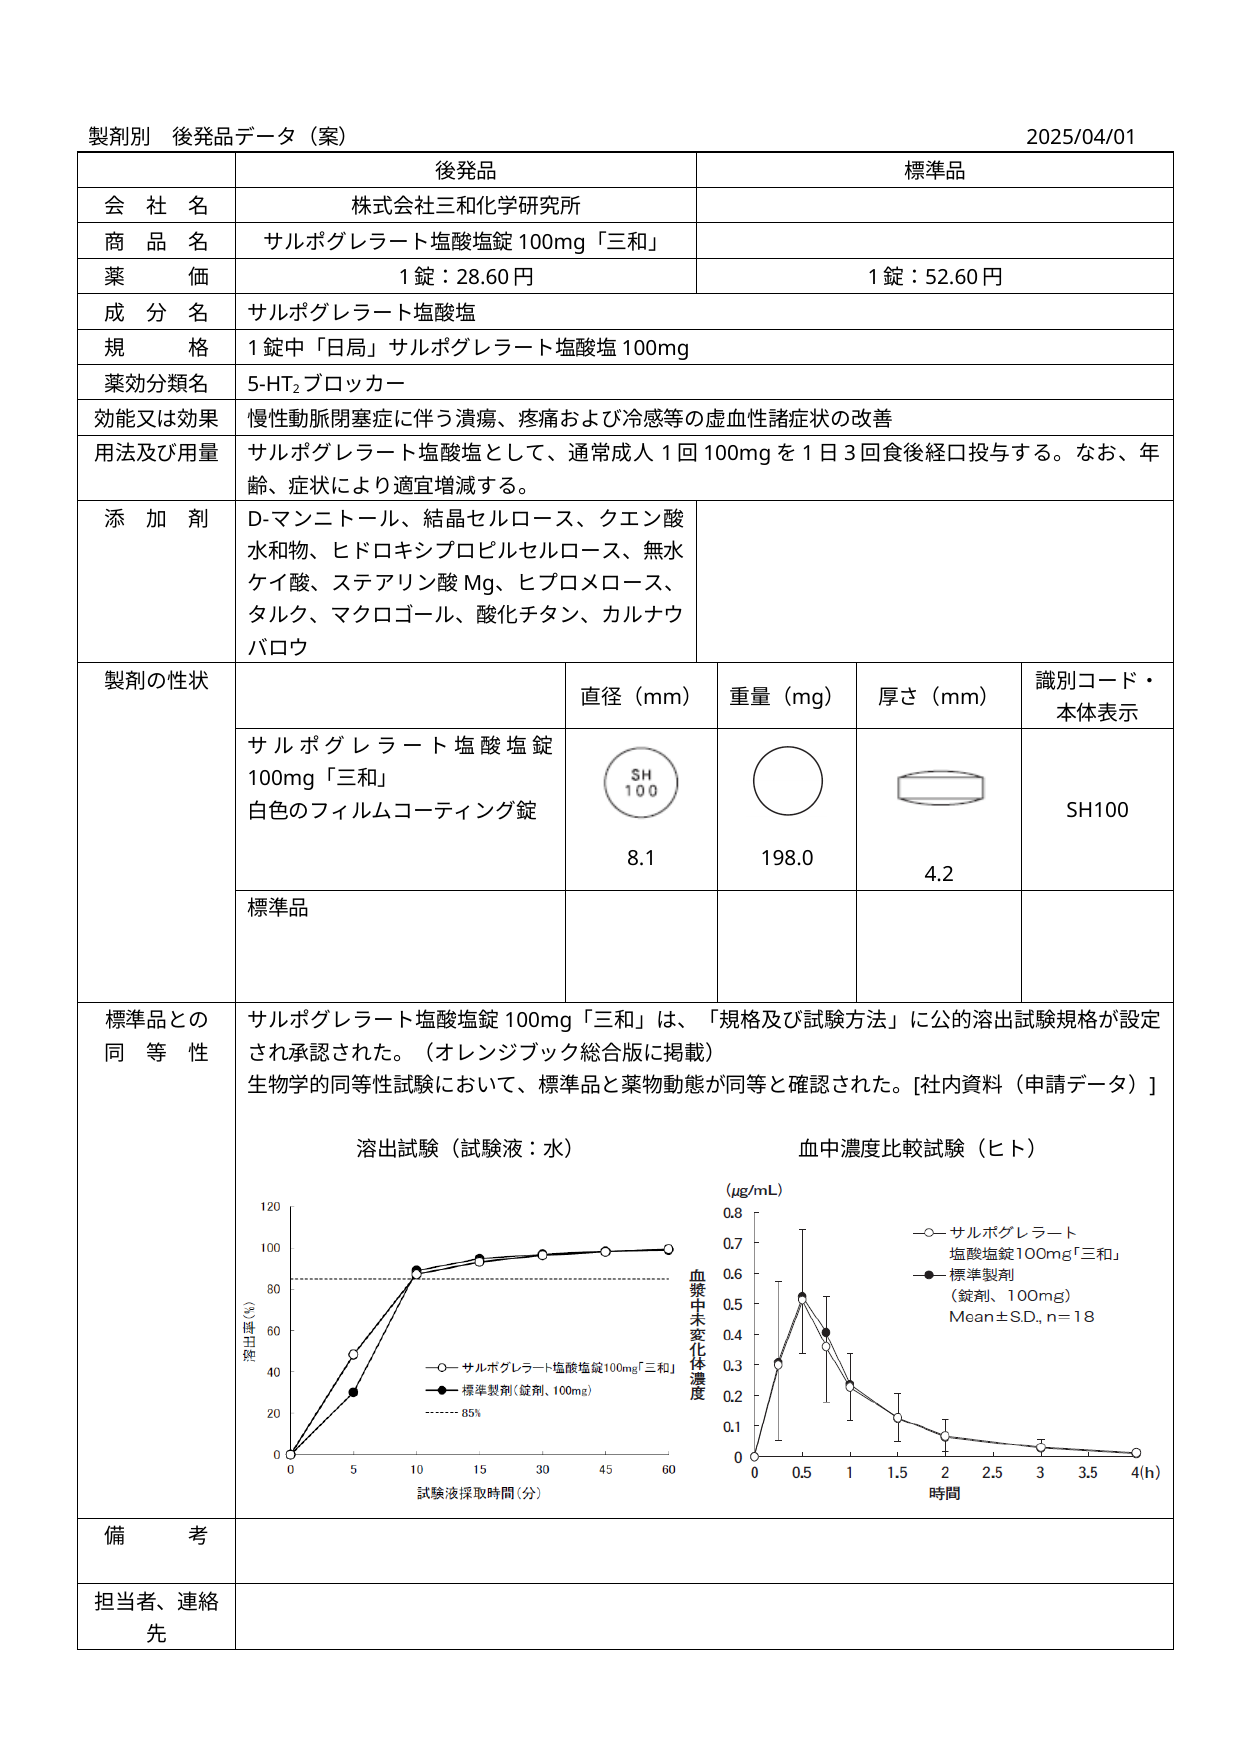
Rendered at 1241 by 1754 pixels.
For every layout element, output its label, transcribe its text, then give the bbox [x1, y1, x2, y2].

table_cell 効能又は効果 [78, 400, 235, 435]
table_cell 198.0 [718, 729, 856, 889]
table_cell 株式会社三和化学研究所 [236, 188, 696, 222]
table_cell サルポグレラート塩酸塩 [236, 294, 1173, 328]
table_header 後発品 [236, 153, 696, 187]
table_cell [697, 188, 1173, 222]
table_cell 直径（mm） [566, 663, 717, 727]
text 製剤別 後発品データ（案） 2025/04/01 [89, 119, 1152, 151]
table_cell 規 格 [78, 330, 235, 364]
table_cell [236, 663, 565, 727]
table_cell 1錠：28.60円 [236, 259, 696, 293]
table_cell 重量（mg） [718, 663, 856, 727]
table_cell 備 考 [78, 1519, 235, 1583]
table_cell 商 品 名 [78, 223, 235, 258]
table_cell サルポグレラート塩酸塩として、通常成人1回100mgを1日3回食後経口投与する。なお、年齢、症状により適宜増減する。 [236, 436, 1173, 500]
table_cell 成 分 名 [78, 294, 235, 328]
table_cell [697, 501, 1173, 662]
table_cell 製剤の性状 [78, 663, 235, 1002]
table_cell [236, 1519, 1173, 1583]
table_cell 1錠中「日局」サルポグレラート塩酸塩100mg [236, 330, 1173, 364]
table_cell 用法及び用量 [78, 436, 235, 500]
table_cell SH100 [1022, 729, 1173, 889]
table_cell 慢性動脈閉塞症に伴う潰瘍、疼痛および冷感等の虚血性諸症状の改善 [236, 400, 1173, 435]
table_cell [718, 891, 856, 1002]
table_cell 5-HT2ブロッカー [236, 365, 1173, 399]
table_cell [236, 1584, 1173, 1648]
table_header [78, 153, 235, 187]
table_cell サルポグレラート塩酸塩錠100mg「三和」は、「規格及び試験方法」に公的溶出試験規格が設定され承認された。（オレンジブック総合版に掲載） 生物学的同等性試験において、標準品と薬物動態が同等と確認された。[社内資料（申請データ）] 溶出試験（試験液：水） 血中濃度比較試験（ヒト） [236, 1003, 1173, 1518]
table_cell [566, 891, 717, 1002]
table_cell 薬効分類名 [78, 365, 235, 399]
table_cell 担当者、連絡先 [78, 1584, 235, 1648]
table_cell サルポグレラート塩酸塩錠100mg「三和」 白色のフィルムコーティング錠 [236, 729, 565, 889]
table_cell 標準品 [236, 891, 565, 1002]
table_cell 添 加 剤 [78, 501, 235, 662]
table_cell 薬 価 [78, 259, 235, 293]
table_cell [857, 891, 1021, 1002]
table_cell 識別コード・ 本体表示 [1022, 663, 1173, 727]
table_cell 8.1 [566, 729, 717, 889]
table_cell 4.2 [857, 729, 1021, 889]
table_cell 1錠：52.60円 [697, 259, 1173, 293]
table_cell D-マンニトール、結晶セルロース、クエン酸水和物、ヒドロキシプロピルセルロース、無水ケイ酸、ステアリン酸Mg、ヒプロメロース、タルク、マクロゴール、酸化チタン、カルナウバロウ [236, 501, 696, 662]
table_header 標準品 [697, 153, 1173, 187]
table_cell 会 社 名 [78, 188, 235, 222]
table_cell 厚さ（mm） [857, 663, 1021, 727]
table_cell [697, 223, 1173, 258]
table_cell [1022, 891, 1173, 1002]
table_cell 標準品との 同 等 性 [78, 1003, 235, 1518]
table_cell サルポグレラート塩酸塩錠100mg「三和」 [236, 223, 696, 258]
